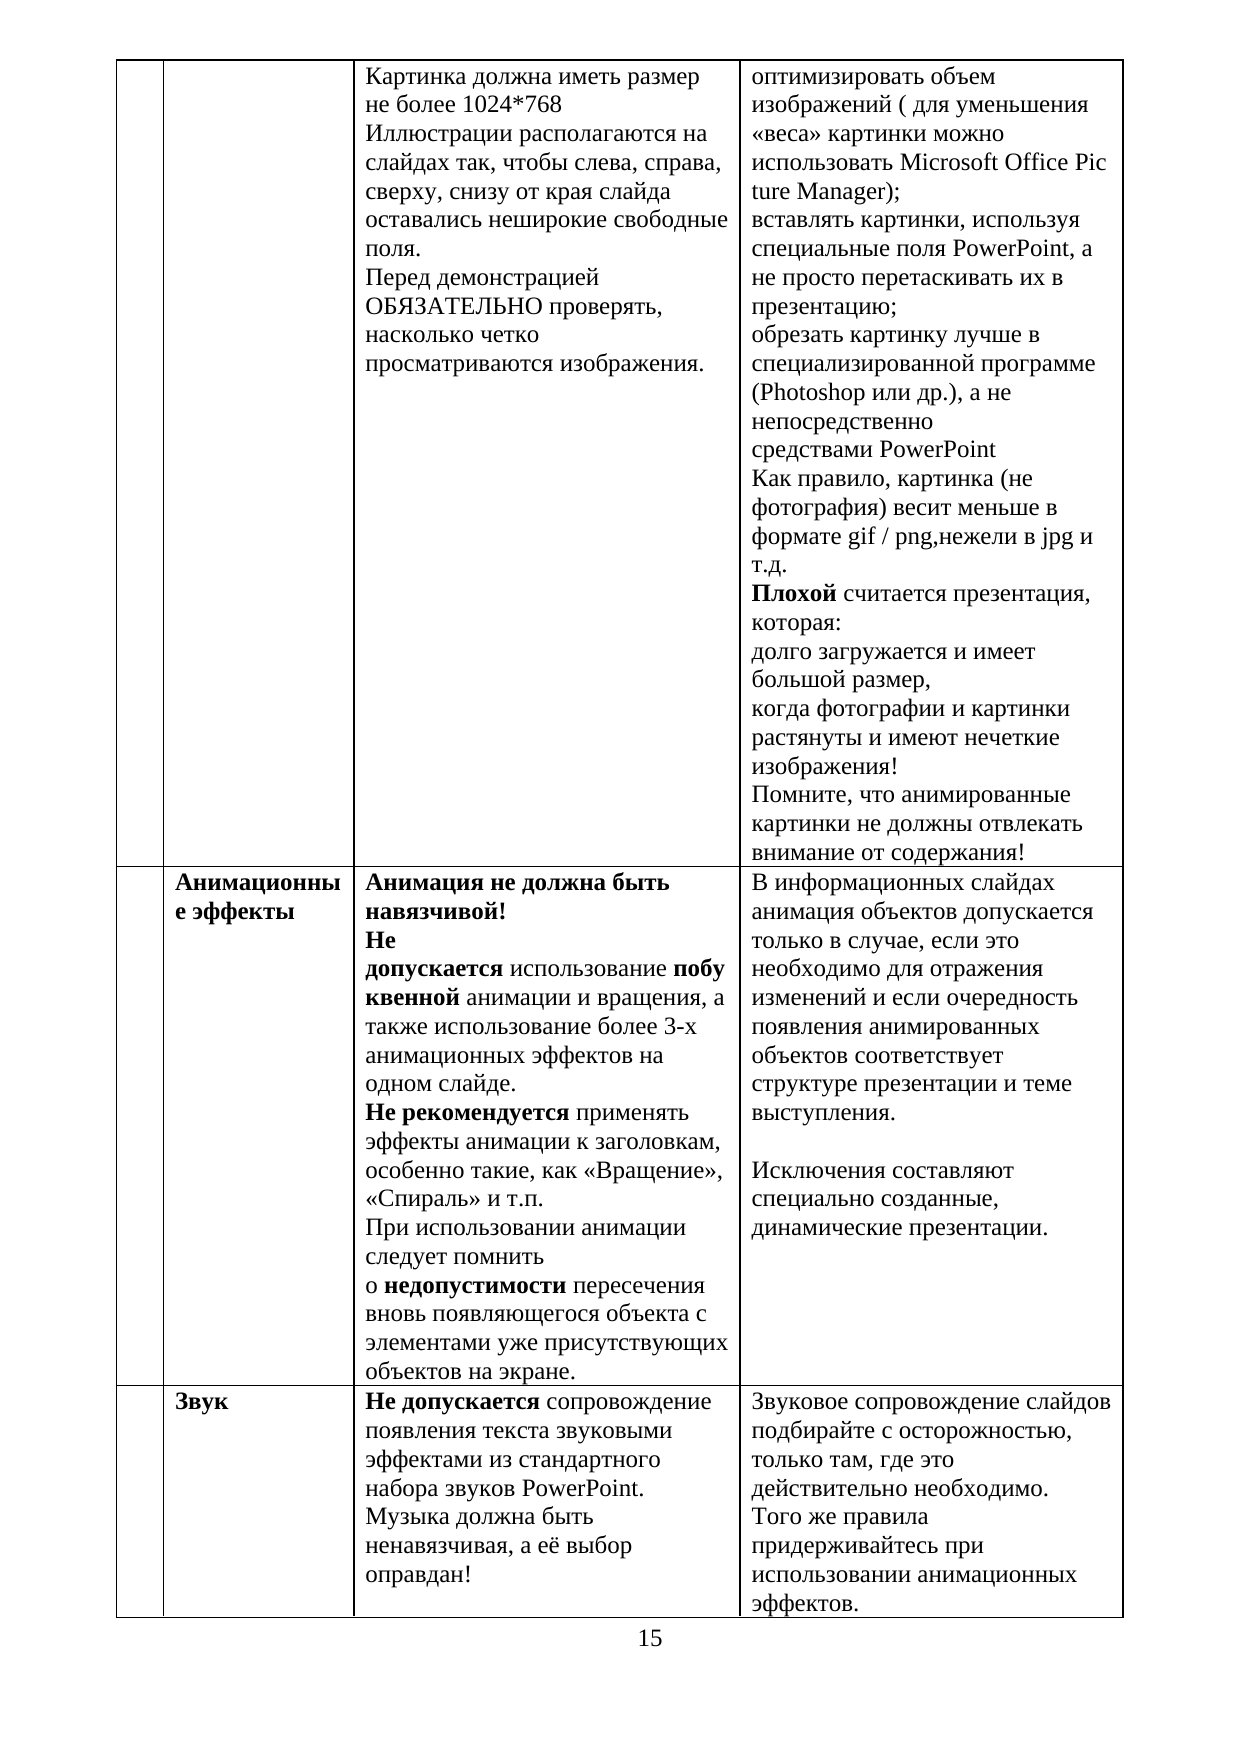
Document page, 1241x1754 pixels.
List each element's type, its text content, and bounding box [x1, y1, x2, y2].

table_cell Анимационные эффекты [164, 867, 353, 1385]
table_cell [117, 61, 163, 866]
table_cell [741, 1386, 1122, 1616]
table_cell В информационных слайдах анимация объектов допускается только в случае, если это необходимо для отражения изменений и если очередность появления анимированных объектов соответствует структуре презентации и теме выступления. Исключения составляют специально созданные, динамические презентации. [741, 867, 1122, 1385]
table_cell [355, 1386, 739, 1616]
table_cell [164, 61, 353, 866]
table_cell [355, 61, 739, 866]
table_cell [117, 867, 163, 1385]
table_cell Звук [164, 1386, 353, 1616]
table_cell [117, 1386, 163, 1616]
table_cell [741, 61, 1122, 866]
table_cell Анимация не должна быть навязчивой! Не допускается использование побуквенной анимации и вращения, а также использование более 3-х анимационных эффектов на одном слайде. Не рекомендуется применять эффекты анимации к заголовкам, особенно такие, как «Вращение», «Спираль» и т.п. При использовании анимации следует помнить о недопустимости пересечения вновь появляющегося объекта с элементами уже присутствующих объектов на экране. [355, 867, 739, 1385]
